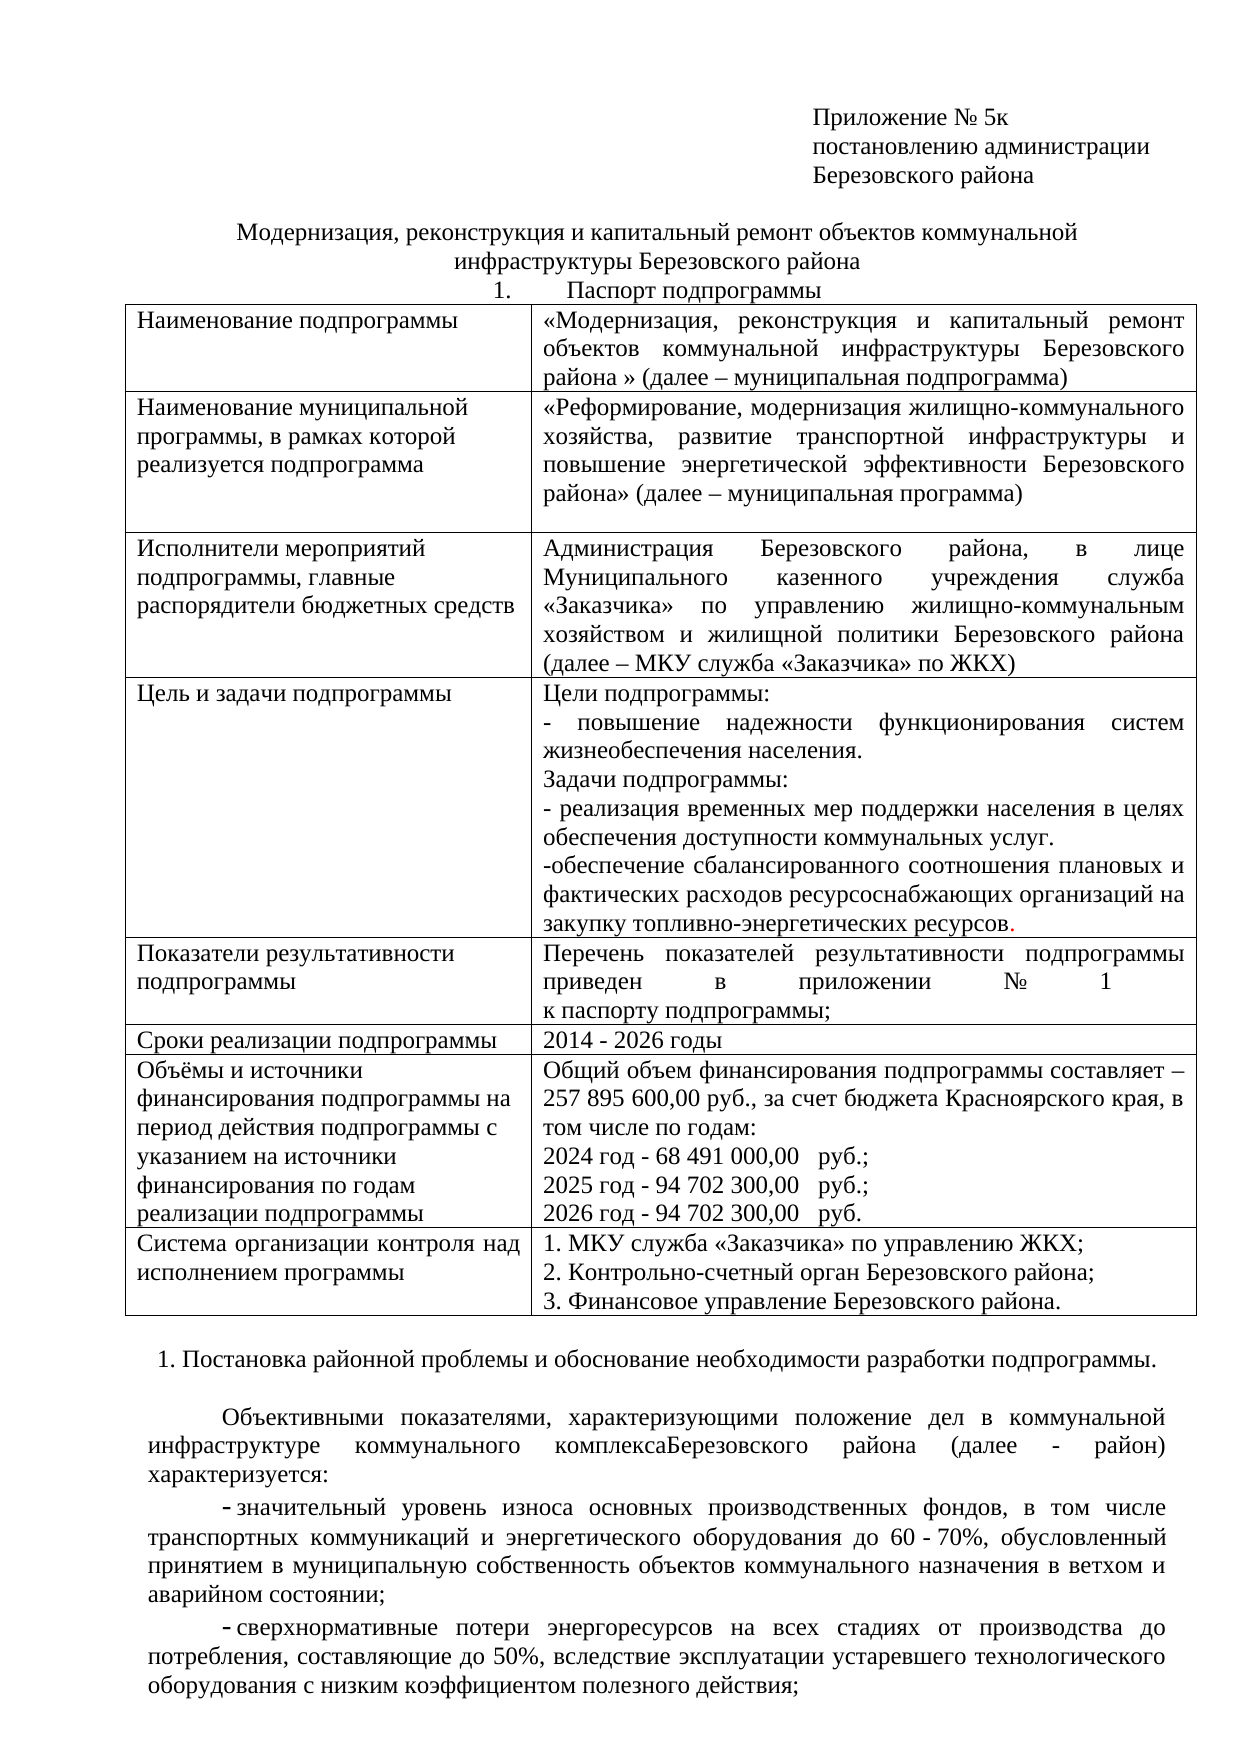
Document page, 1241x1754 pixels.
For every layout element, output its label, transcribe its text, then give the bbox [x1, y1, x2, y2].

table_cell Цели подпрограммы: - повышение надежности функционирования систем жизнеобеспечения населения. Задачи подпрограммы: - реализация временных мер поддержки населения в целях обеспечения доступности коммунальных услуг. -обеспечение сбалансированного соотношения плановых и фактических расходов ресурсоснабжающих организаций на закупку топливно-энергетических ресурсов. [532, 678, 1196, 937]
list сверхнормативные потери энергоресурсов на всех стадиях от производства до потребления, составляющие до 50%, вследствие эксплуатации устаревшего технологического оборудования с низким коэффициентом полезного действия; [148, 1608, 1167, 1699]
list значительный уровень износа основных производственных фондов, в том числе транспортных коммуникаций и энергетического оборудования до 60 - 70%, обусловленный принятием в муниципальную собственность объектов коммунального назначения в ветхом и аварийном состоянии; [148, 1488, 1167, 1608]
table_cell Показатели результативности подпрограммы [126, 938, 531, 1024]
list Паспорт подпрограммы [148, 275, 1167, 304]
table_cell Объёмы и источники финансирования подпрограммы на период действия подпрограммы с указанием на источники финансирования по годам реализации подпрограммы [126, 1055, 531, 1227]
table_cell Система организации контроля над исполнением программы [126, 1228, 531, 1314]
table_header Наименование подпрограммы [126, 305, 531, 391]
table_cell Наименование муниципальной программы, в рамках которой реализуется подпрограмма [126, 392, 531, 532]
text Объективными показателями, характеризующими положение дел в коммунальной инфраструктуре коммунального комплексаБерезовского района (далее - район) характеризуется: [148, 1402, 1167, 1488]
text Модернизация, реконструкция и капитальный ремонт объектов коммунальной инфраструктуры Березовского района [148, 217, 1167, 275]
table_cell Общий объем финансирования подпрограммы составляет – 257 895 600,00 руб., за счет бюджета Красноярского края, в том числе по годам: 2024 год - 68 491 000,00 руб.; 2025 год - 94 702 300,00 руб.; 2026 год - 94 702 300,00 руб. [532, 1055, 1196, 1227]
table_cell Перечень показателей результативности подпрограммы приведен в приложении № 1 к паспорту подпрограммы; [532, 938, 1196, 1024]
text 1. Постановка районной проблемы и обоснование необходимости разработки подпрограммы. [148, 1344, 1167, 1373]
text Березовского района [148, 160, 1167, 189]
table_cell Исполнители мероприятий подпрограммы, главные распорядители бюджетных средств [126, 533, 531, 677]
table_cell «Реформирование, модернизация жилищно-коммунального хозяйства, развитие транспортной инфраструктуры и повышение энергетической эффективности Березовского района» (далее – муниципальная программа) [532, 392, 1196, 532]
table_cell Цель и задачи подпрограммы [126, 678, 531, 937]
table_cell 2014 - 2026 годы [532, 1025, 1196, 1054]
text постановлению администрации [148, 131, 1167, 160]
table_cell Администрация Березовского района, в лице Муниципального казенного учреждения служба «Заказчика» по управлению жилищно-коммунальным хозяйством и жилищной политики Березовского района (далее – МКУ служба «Заказчика» по ЖКХ) [532, 533, 1196, 677]
table_header «Модернизация, реконструкция и капитальный ремонт объектов коммунальной инфраструктуры Березовского района » (далее – муниципальная подпрограмма) [532, 305, 1196, 391]
table_cell Сроки реализации подпрограммы [126, 1025, 531, 1054]
text Приложение № 5к [148, 102, 1167, 131]
table_cell 1. МКУ служба «Заказчика» по управлению ЖКХ; 2. Контрольно-счетный орган Березовского района; 3. Финансовое управление Березовского района. [532, 1228, 1196, 1314]
